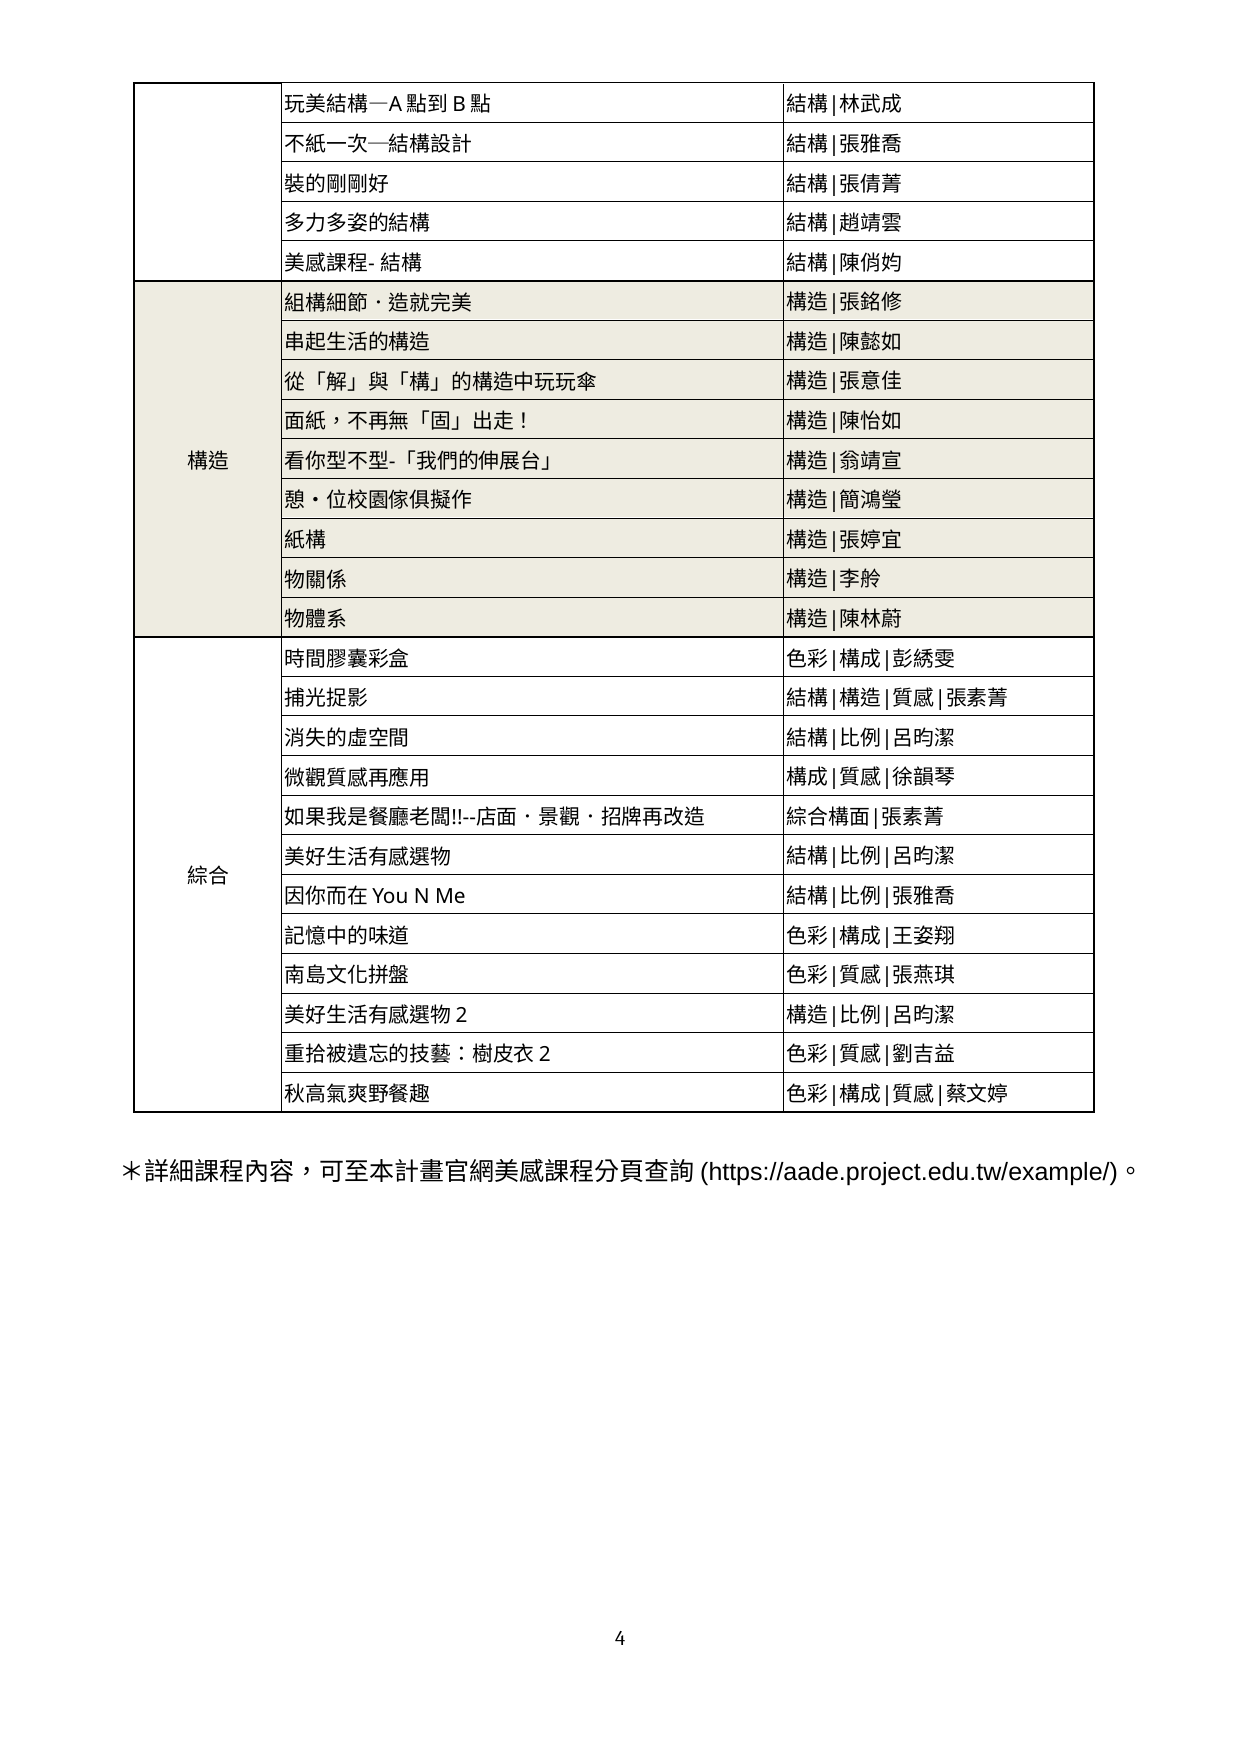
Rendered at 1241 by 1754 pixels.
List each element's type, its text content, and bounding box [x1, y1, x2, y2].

table_cell 微觀質感再應用 [282, 756, 783, 794]
table_cell 物關係 [282, 558, 783, 597]
table_cell 結構|比例|張雅喬 [784, 875, 1093, 913]
table_cell 色彩|構成|質感|蔡文婷 [784, 1073, 1093, 1111]
table_cell 構造|翁靖宣 [784, 439, 1093, 478]
table_cell 組構細節．造就完美 [282, 282, 783, 319]
table_cell 色彩|質感|張燕琪 [784, 954, 1093, 992]
table_cell 面紙，不再無「固」出走！ [282, 400, 783, 438]
table_cell 從「解」與「構」的構造中玩玩傘 [282, 360, 783, 399]
table_cell 結構|構造|質感|張素菁 [784, 677, 1093, 715]
table_cell 重拾被遺忘的技藝：樹皮衣2 [282, 1033, 783, 1072]
table_cell 綜合構面|張素菁 [784, 796, 1093, 834]
table_cell 憩‧位校園傢俱擬作 [282, 479, 783, 517]
table_cell 記憶中的味道 [282, 914, 783, 953]
table_cell 構造|張婷宜 [784, 519, 1093, 557]
table_cell 消失的虛空間 [282, 716, 783, 755]
table_cell 美感課程- 結構 [282, 241, 783, 280]
table_cell 色彩|質感|劉吉益 [784, 1033, 1093, 1072]
table_cell 構成|質感|徐韻琴 [784, 756, 1093, 794]
table_cell 構造|比例|呂昀潔 [784, 994, 1093, 1032]
table_cell 色彩|構成|王姿翔 [784, 914, 1093, 953]
table_cell 如果我是餐廳老闆!!--店面．景觀．招牌再改造 [282, 796, 783, 834]
table_cell 構造|張銘修 [784, 282, 1093, 319]
table_cell 構造|陳懿如 [784, 321, 1093, 359]
table_cell 秋高氣爽野餐趣 [282, 1073, 783, 1111]
table_cell 美好生活有感選物 [282, 835, 783, 874]
table_cell 因你而在You N Me [282, 875, 783, 913]
table_cell 綜合 [135, 638, 281, 1111]
table_cell 結構|林武成 [784, 83, 1093, 122]
table_cell 美好生活有感選物2 [282, 994, 783, 1032]
table_cell 物體系 [282, 598, 783, 636]
table_cell 玩美結構—A點到B點 [282, 83, 783, 122]
table_cell 構造 [135, 282, 281, 636]
table_cell 色彩|構成|彭綉雯 [784, 638, 1093, 676]
table_cell 構造|李舲 [784, 558, 1093, 597]
table_cell 串起生活的構造 [282, 321, 783, 359]
table_cell 結構|比例|呂昀潔 [784, 716, 1093, 755]
text ＊詳細課程內容，可至本計畫官網美感課程分頁查詢 (https://aade.project.edu.tw/example/)。 [119, 1151, 1165, 1188]
table_cell 構造|陳林蔚 [784, 598, 1093, 636]
table_cell 南島文化拼盤 [282, 954, 783, 992]
table_cell 結構|比例|呂昀潔 [784, 835, 1093, 874]
table_cell 看你型不型-「我們的伸展台」 [282, 439, 783, 478]
table_cell 構造|陳怡如 [784, 400, 1093, 438]
table_cell 結構|張雅喬 [784, 123, 1093, 161]
table_cell 構造|張意佳 [784, 360, 1093, 399]
table_cell 構造|簡鴻瑩 [784, 479, 1093, 517]
table_cell 結構|趙靖雲 [784, 202, 1093, 240]
table_cell 結構|陳俏㚬 [784, 241, 1093, 280]
table_cell 紙構 [282, 519, 783, 557]
table_cell 結構|張倩菁 [784, 162, 1093, 201]
table_cell 多力多姿的結構 [282, 202, 783, 240]
table_cell 裝的剛剛好 [282, 162, 783, 201]
table_cell 不紙一次─結構設計 [282, 123, 783, 161]
table_cell 時間膠囊彩盒 [282, 638, 783, 676]
table_cell 捕光捉影 [282, 677, 783, 715]
